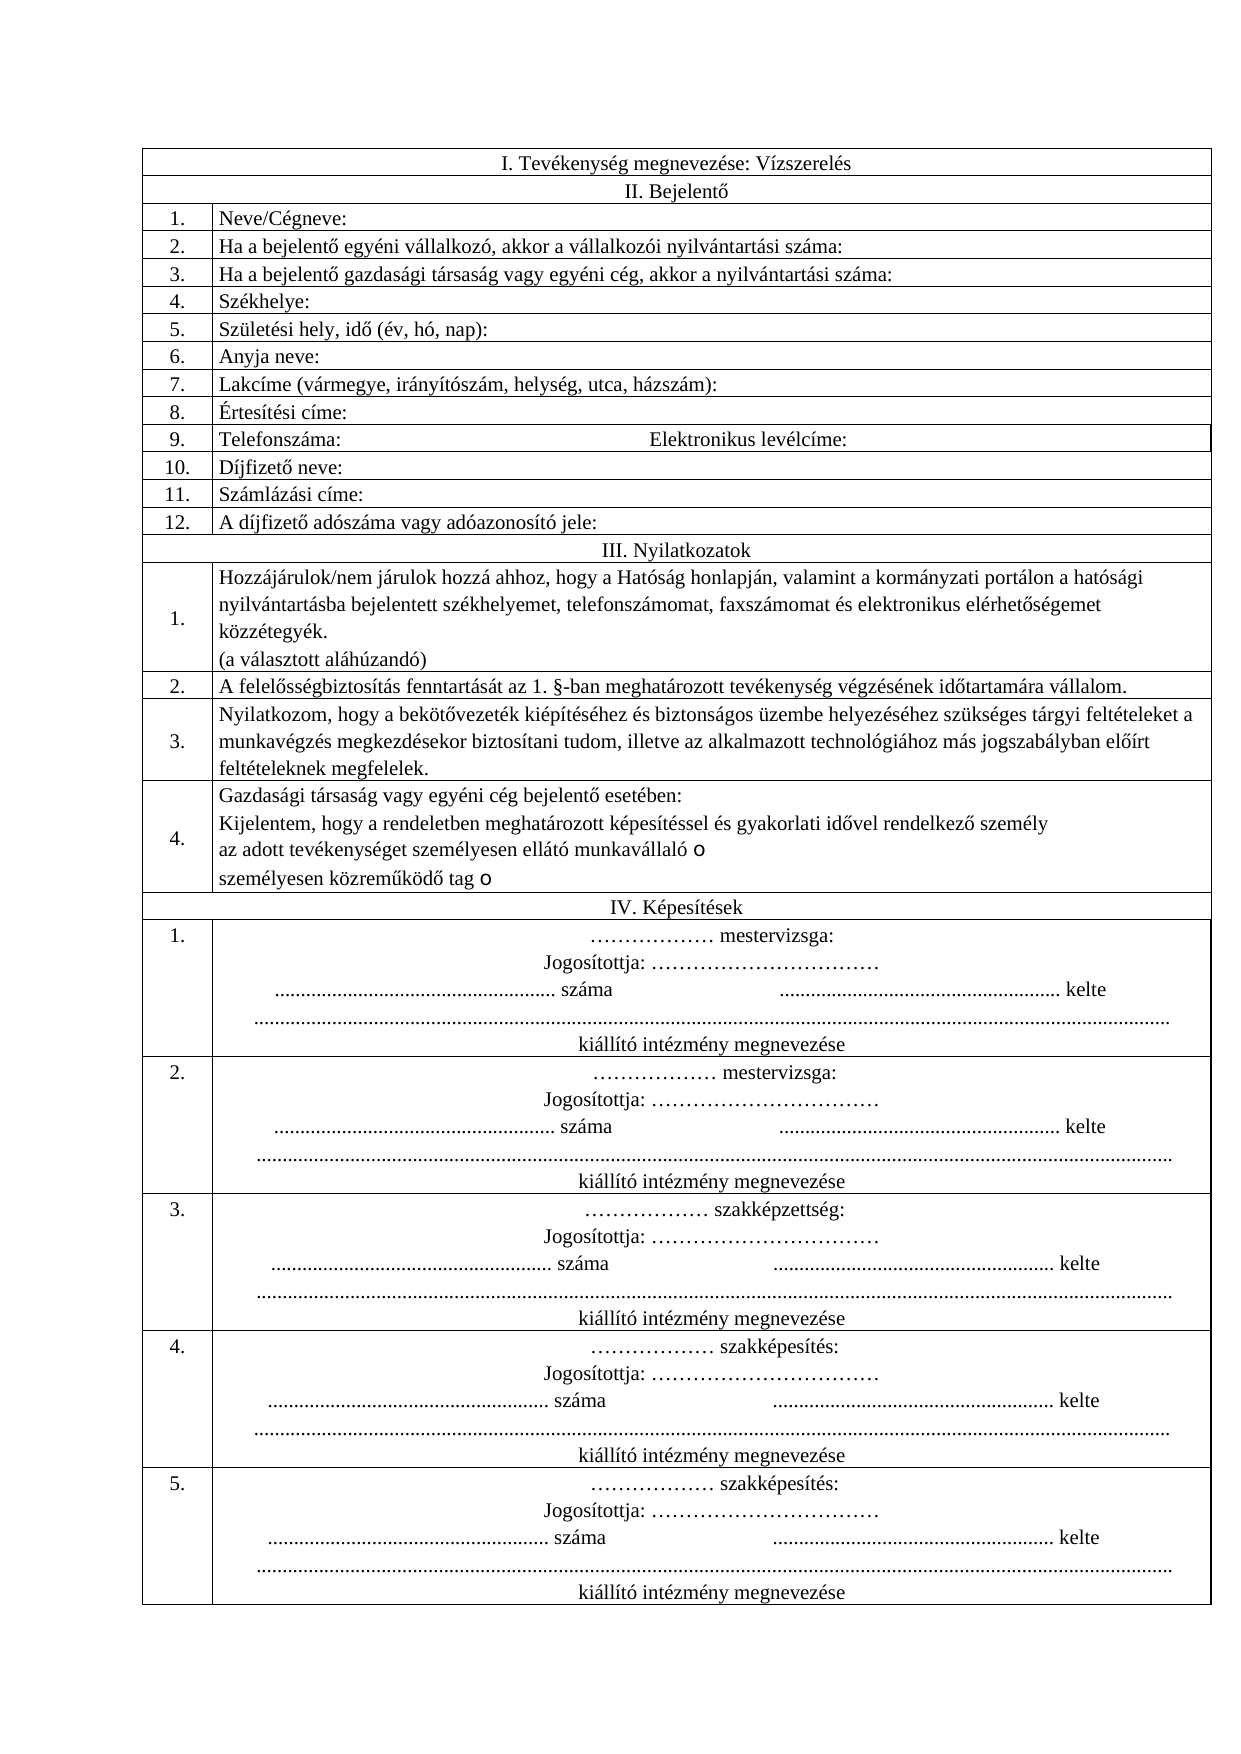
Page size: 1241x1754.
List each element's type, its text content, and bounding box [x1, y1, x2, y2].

table_cell 9. [143, 425, 212, 451]
table_cell Ha a bejelentő egyéni vállalkozó, akkor a vállalkozói nyilvántartási száma: [213, 231, 1211, 258]
table_cell Ha a bejelentő gazdasági társaság vagy egyéni cég, akkor a nyilvántartási száma: [213, 259, 1211, 286]
table_cell II. Bejelentő [143, 176, 1211, 203]
table_cell Számlázási címe: [213, 480, 1211, 506]
table_cell 5. [143, 1468, 212, 1604]
table_cell 12. [143, 508, 212, 534]
table_cell ...................................................... száma [213, 1522, 656, 1549]
table_cell ……………… szakképesítés: Jogosítottja: …………………………… [213, 1331, 1210, 1385]
table_cell Telefonszáma: [213, 425, 643, 451]
table_cell Gazdasági társaság vagy egyéni cég bejelentő esetében: Kijelentem, hogy a rendeletben meghatározott képesítéssel és gyakorlati idővel rendelkező személy az adott tevékenységet személyesen ellátó munkavállaló o személyesen közreműködő tag o [213, 781, 1211, 891]
table_cell 3. [143, 1194, 212, 1330]
table_cell 7. [143, 370, 212, 396]
table_cell ...................................................... száma [213, 1111, 668, 1138]
table_cell Elektronikus levélcíme: [643, 425, 1210, 451]
table_cell 2. [143, 672, 212, 698]
table_cell ...................................................... száma [213, 974, 674, 1001]
table_cell 4. [143, 287, 212, 313]
table_cell Székhelye: [213, 287, 1211, 313]
table_cell ……………… szakképesítés: Jogosítottja: …………………………… [213, 1468, 1210, 1522]
table_cell 10. [143, 452, 212, 479]
table_cell 1. [143, 204, 212, 230]
table_cell A felelősségbiztosítás fenntartását az 1. §-ban meghatározott tevékenység végzésének időtartamára vállalom. [213, 672, 1211, 698]
table_cell 3. [143, 699, 212, 780]
table_cell A díjfizető adószáma vagy adóazonosító jele: [213, 508, 1211, 534]
table_cell 2. [143, 231, 212, 258]
table_cell 1. [143, 920, 212, 1056]
table_cell 1. [143, 563, 212, 671]
table_cell ...................................................... száma [213, 1385, 656, 1412]
table_cell 8. [143, 397, 212, 424]
table_cell 2. [143, 1057, 212, 1193]
table_cell 3. [143, 259, 212, 286]
table_cell ...................................................... kelte [656, 1522, 1210, 1549]
table_header I. Tevékenység megnevezése: Vízszerelés [143, 149, 1211, 175]
table_cell Anyja neve: [213, 342, 1211, 368]
table_cell 11. [143, 480, 212, 506]
table_cell 6. [143, 342, 212, 368]
table_cell 4. [143, 781, 212, 891]
table_cell IV. Képesítések [143, 893, 1211, 919]
table_cell Lakcíme (vármegye, irányítószám, helység, utca, házszám): [213, 370, 1211, 396]
table_cell Nyilatkozom, hogy a bekötővezeték kiépítéséhez és biztonságos üzembe helyezéséhez szükséges tárgyi feltételeket a munkavégzés megkezdésekor biztosítani tudom, illetve az alkalmazott technológiához más jogszabályban előírt feltételeknek megfelelek. [213, 699, 1211, 780]
table_cell ...................................................... kelte [668, 1111, 1210, 1138]
table_cell Díjfizető neve: [213, 452, 1211, 479]
table_cell ...................................................... kelte [662, 1248, 1210, 1275]
table_cell ……………… mestervizsga: Jogosítottja: …………………………… [213, 920, 1210, 974]
table_cell ...................................................... száma [213, 1248, 662, 1275]
table_cell ...................................................... kelte [675, 974, 1210, 1001]
table_cell 5. [143, 314, 212, 341]
table_cell ……………… mestervizsga: Jogosítottja: …………………………… [213, 1057, 1210, 1111]
table_cell Neve/Cégneve: [213, 204, 1211, 230]
table_cell 4. [143, 1331, 212, 1467]
table_cell III. Nyilatkozatok [143, 535, 1211, 562]
table_cell Hozzájárulok/nem járulok hozzá ahhoz, hogy a Hatóság honlapján, valamint a kormányzati portálon a hatósági nyilvántartásba bejelentett székhelyemet, telefonszámomat, faxszámomat és elektronikus elérhetőségemet közzétegyék. (a választott aláhúzandó) [213, 563, 1211, 671]
table_cell ...................................................... kelte [656, 1385, 1210, 1412]
table_cell ……………… szakképzettség: Jogosítottja: …………………………… [213, 1194, 1210, 1248]
table_cell Értesítési címe: [213, 397, 1211, 424]
table_cell Születési hely, idő (év, hó, nap): [213, 314, 1211, 341]
